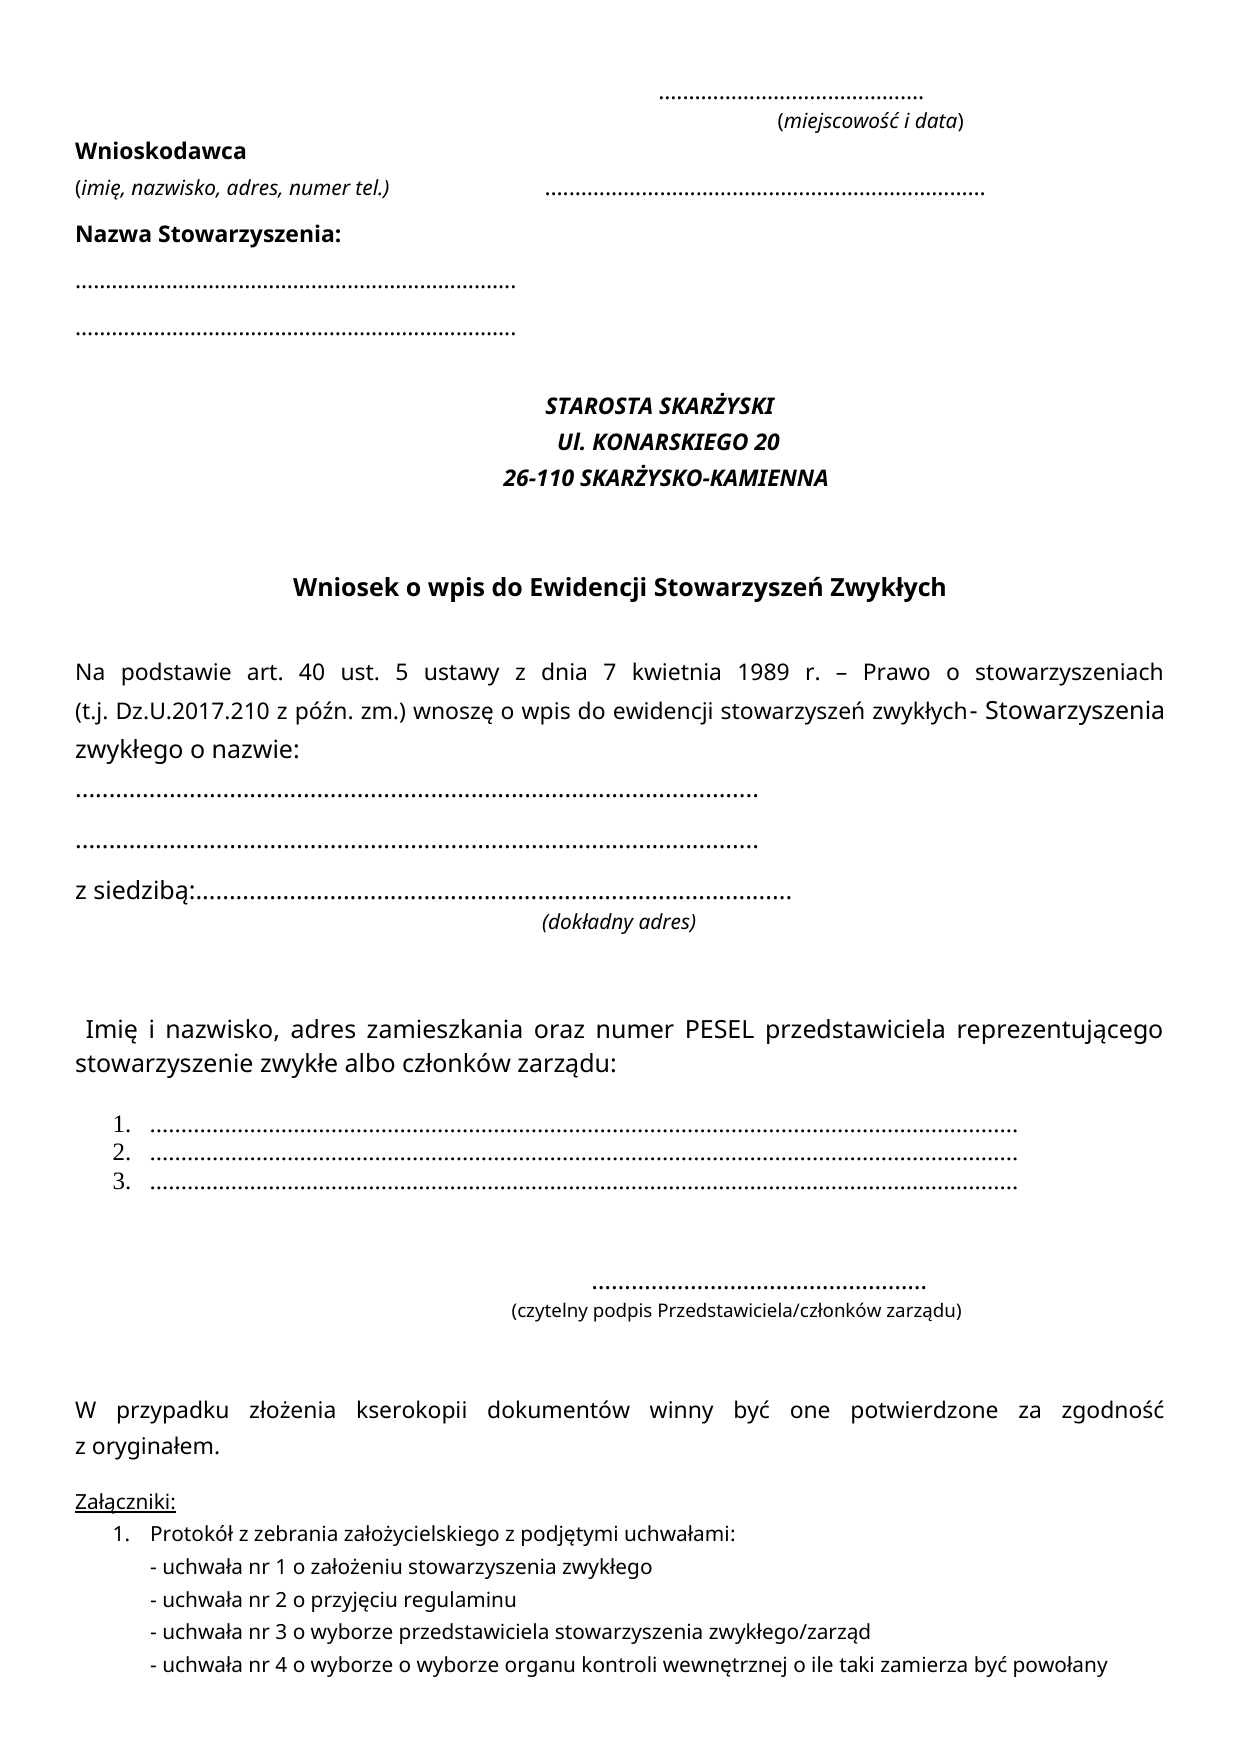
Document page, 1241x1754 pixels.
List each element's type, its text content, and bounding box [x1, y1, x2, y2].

text Na podstawie art. 40 ust. 5 ustawy z dnia 7 kwietnia 1989 r. – Prawo o stowarzyszeniach (t.j. Dz.U.2017.210 z późn. zm.) wnoszę o wpis do ewidencji stowarzyszeń zwykłych- Stowarzyszenia zwykłego o nazwie: [75, 656, 1165, 766]
text STAROSTA SKARŻYSKI [75, 390, 1165, 422]
list - uchwała nr 3 o wyborze przedstawiciela stowarzyszenia zwykłego/zarząd [150, 1617, 1165, 1646]
text Imię i nazwisko, adres zamieszkania oraz numer PESEL przedstawiciela reprezentującego stowarzyszenie zwykłe albo członków zarządu: [75, 1011, 1165, 1079]
list ........................................................................................................................................... [112, 1109, 1165, 1137]
text (czytelny podpis Przedstawiciela/członków zarządu) [75, 1297, 1165, 1323]
list ........................................................................................................................................... [112, 1166, 1165, 1195]
list ........................................................................................................................................... [112, 1137, 1165, 1166]
text ...................................................................................................... [75, 822, 1165, 856]
text Ul. KONARSKIEGO 20 [75, 426, 1165, 457]
text ...................................................................................................... [75, 771, 1165, 805]
text Nazwa Stowarzyszenia: [75, 217, 1165, 249]
text 26-110 SKARŻYSKO-KAMIENNA [75, 462, 1165, 493]
list - uchwała nr 4 o wyborze o wyborze organu kontroli wewnętrznej o ile taki zamierza być powołany [150, 1650, 1165, 1678]
text W przypadku złożenia kserokopii dokumentów winny być one potwierdzone za zgodność z oryginałem. [75, 1394, 1165, 1461]
text …………………………………………… [591, 1263, 1165, 1297]
list Protokół z zebrania założycielskiego z podjętymi uchwałami: [112, 1519, 1165, 1548]
text ………………………………………………………………. [75, 264, 1165, 296]
text (dokładny adres) [75, 907, 1165, 935]
text Wnioskodawca [75, 135, 1165, 166]
text ………………………………………………………………. [75, 311, 1165, 342]
text (imię, nazwisko, adres, numer tel.) .……………………………………………………………… [75, 171, 1165, 202]
text Załączniki: [75, 1487, 1165, 1515]
text Wniosek o wpis do Ewidencji Stowarzyszeń Zwykłych [75, 570, 1165, 604]
list - uchwała nr 1 o założeniu stowarzyszenia zwykłego [150, 1552, 1165, 1581]
text z siedzibą:......................................................................................... [75, 873, 1165, 907]
list - uchwała nr 2 o przyjęciu regulaminu [150, 1585, 1165, 1613]
text (miejscowość i data) [444, 106, 1165, 135]
text ….…………………………………. [75, 75, 1165, 106]
